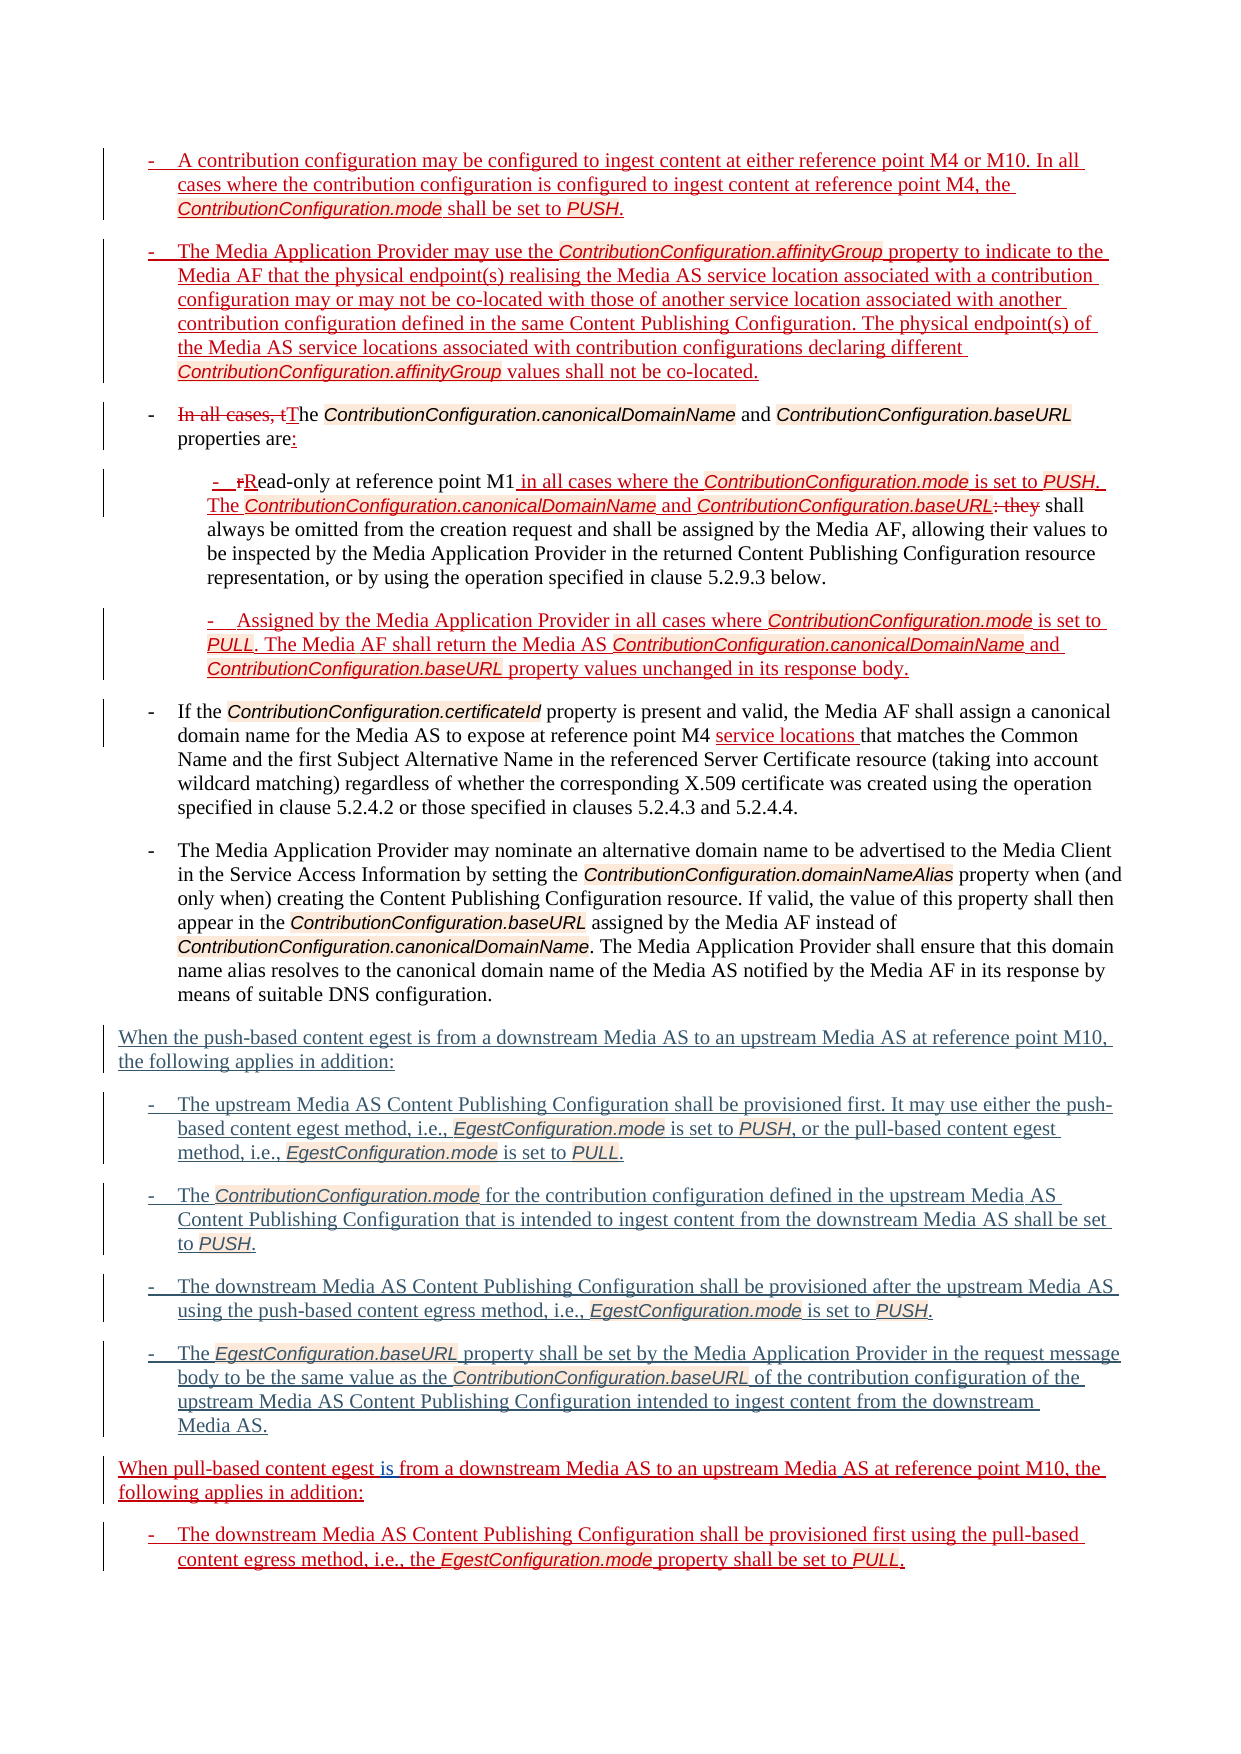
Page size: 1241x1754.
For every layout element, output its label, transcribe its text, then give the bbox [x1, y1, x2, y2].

text - If the ContributionConfiguration.‌certificateId property is present and valid, the Media AF shall assign a canonical domain name for the Media AS to expose at reference point M4 that matches the Common Name and the first Subject Alternative Name in the referenced Server Certificate resource (taking into account wildcard matching) regardless of whether the corresponding X.509 certificate was created using the operation specified in clause 5.2.4.2 or those specified in clauses 5.2.4.3 and 5.2.4.4. [148, 699, 1122, 819]
text ead-only at reference point M1 shall always be omitted from the creation request and shall be assigned by the Media AF, allowing their values to be inspected by the Media Application Provider in the returned Content Publishing Configuration resource representation, or by using the operation specified in clause 5.2.9.3 below. [207, 469, 1122, 589]
text - The Media Application Provider may nominate an alternative domain name to be advertised to the Media Client in the Service Access Information by setting the ContributionConfiguration.‌domainNameAlias property when (and only when) creating the Content Publishing Configuration resource. If valid, the value of this property shall then appear in the Contribution‌Configuration.‌baseURL assigned by the Media AF instead of ContributionConfiguration.‌canonicalDomainName. The Media Application Provider shall ensure that this domain name alias resolves to the canonical domain name of the Media AS notified by the Media AF in its response by means of suitable DNS configuration. [148, 838, 1122, 1006]
text - he ContributionConfiguration.‌canonicalDomainName and ContributionConfiguration.‌baseURL properties are [148, 402, 1122, 450]
